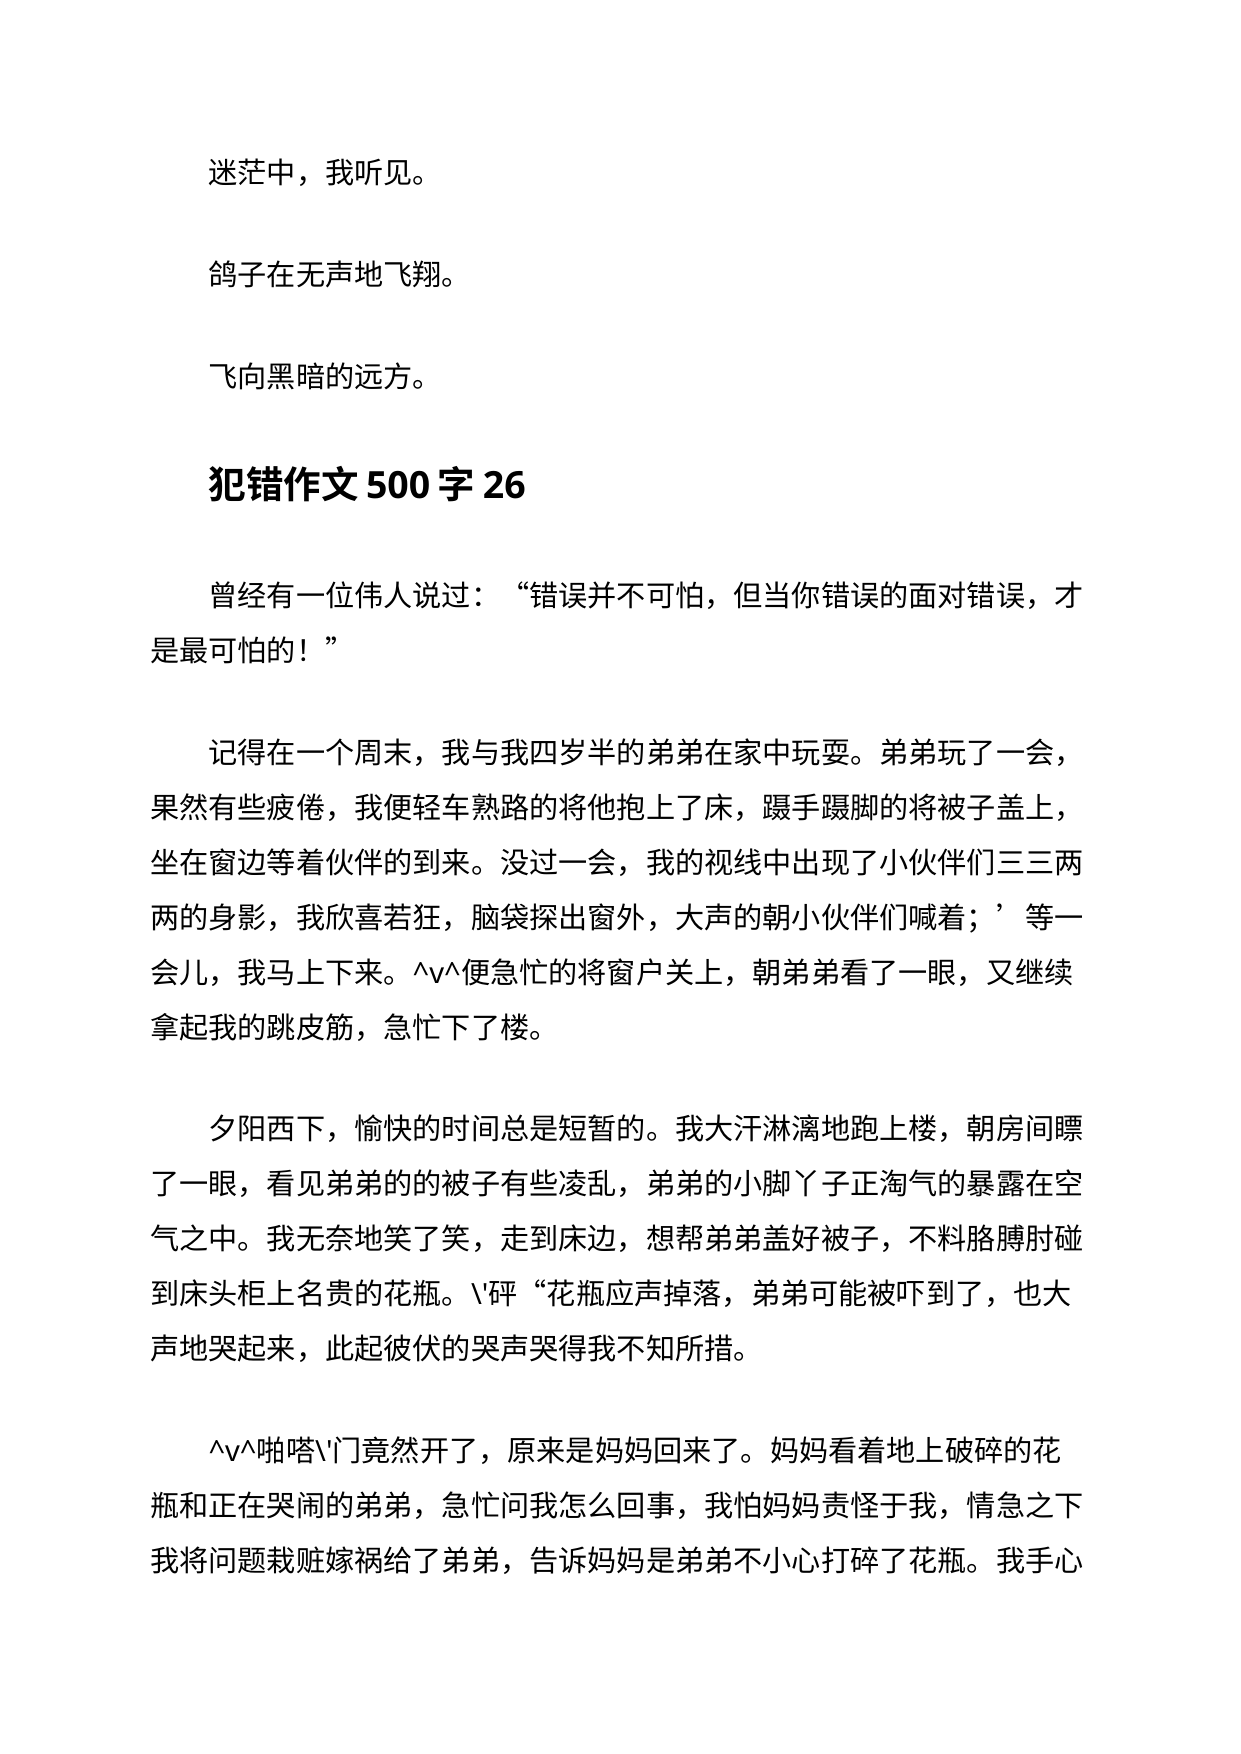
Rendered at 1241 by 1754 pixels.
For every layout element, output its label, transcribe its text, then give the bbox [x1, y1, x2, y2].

text 迷茫中，我听见。 [150, 150, 1090, 192]
text 犯错作文500字26 [150, 455, 1090, 510]
text 曾经有一位伟人说过：“错误并不可怕，但当你错误的面对错误，才是最可怕的！” [150, 573, 1090, 670]
text 飞向黑暗的远方。 [150, 353, 1090, 396]
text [150, 1427, 1090, 1579]
text 夕阳西下，愉快的时间总是短暂的。我大汗淋漓地跑上楼，朝房间瞟了一眼，看见弟弟的的被子有些凌乱，弟弟的小脚丫子正淘气的暴露在空气之中。我无奈地笑了笑，走到床边，想帮弟弟盖好被子，不料胳膊肘碰到床头柜上名贵的花瓶。\'砰“花瓶应声掉落，弟弟可能被吓到了，也大声地哭起来，此起彼伏的哭声哭得我不知所措。 [150, 1106, 1090, 1368]
text 鸽子在无声地飞翔。 [150, 252, 1090, 294]
text 记得在一个周末，我与我四岁半的弟弟在家中玩耍。弟弟玩了一会，果然有些疲倦，我便轻车熟路的将他抱上了床，蹑手蹑脚的将被子盖上，坐在窗边等着伙伴的到来。没过一会，我的视线中出现了小伙伴们三三两两的身影，我欣喜若狂，脑袋探出窗外，大声的朝小伙伴们喊着；’等一会儿，我马上下来。^v^便急忙的将窗户关上，朝弟弟看了一眼，又继续拿起我的跳皮筋，急忙下了楼。 [150, 729, 1090, 1046]
